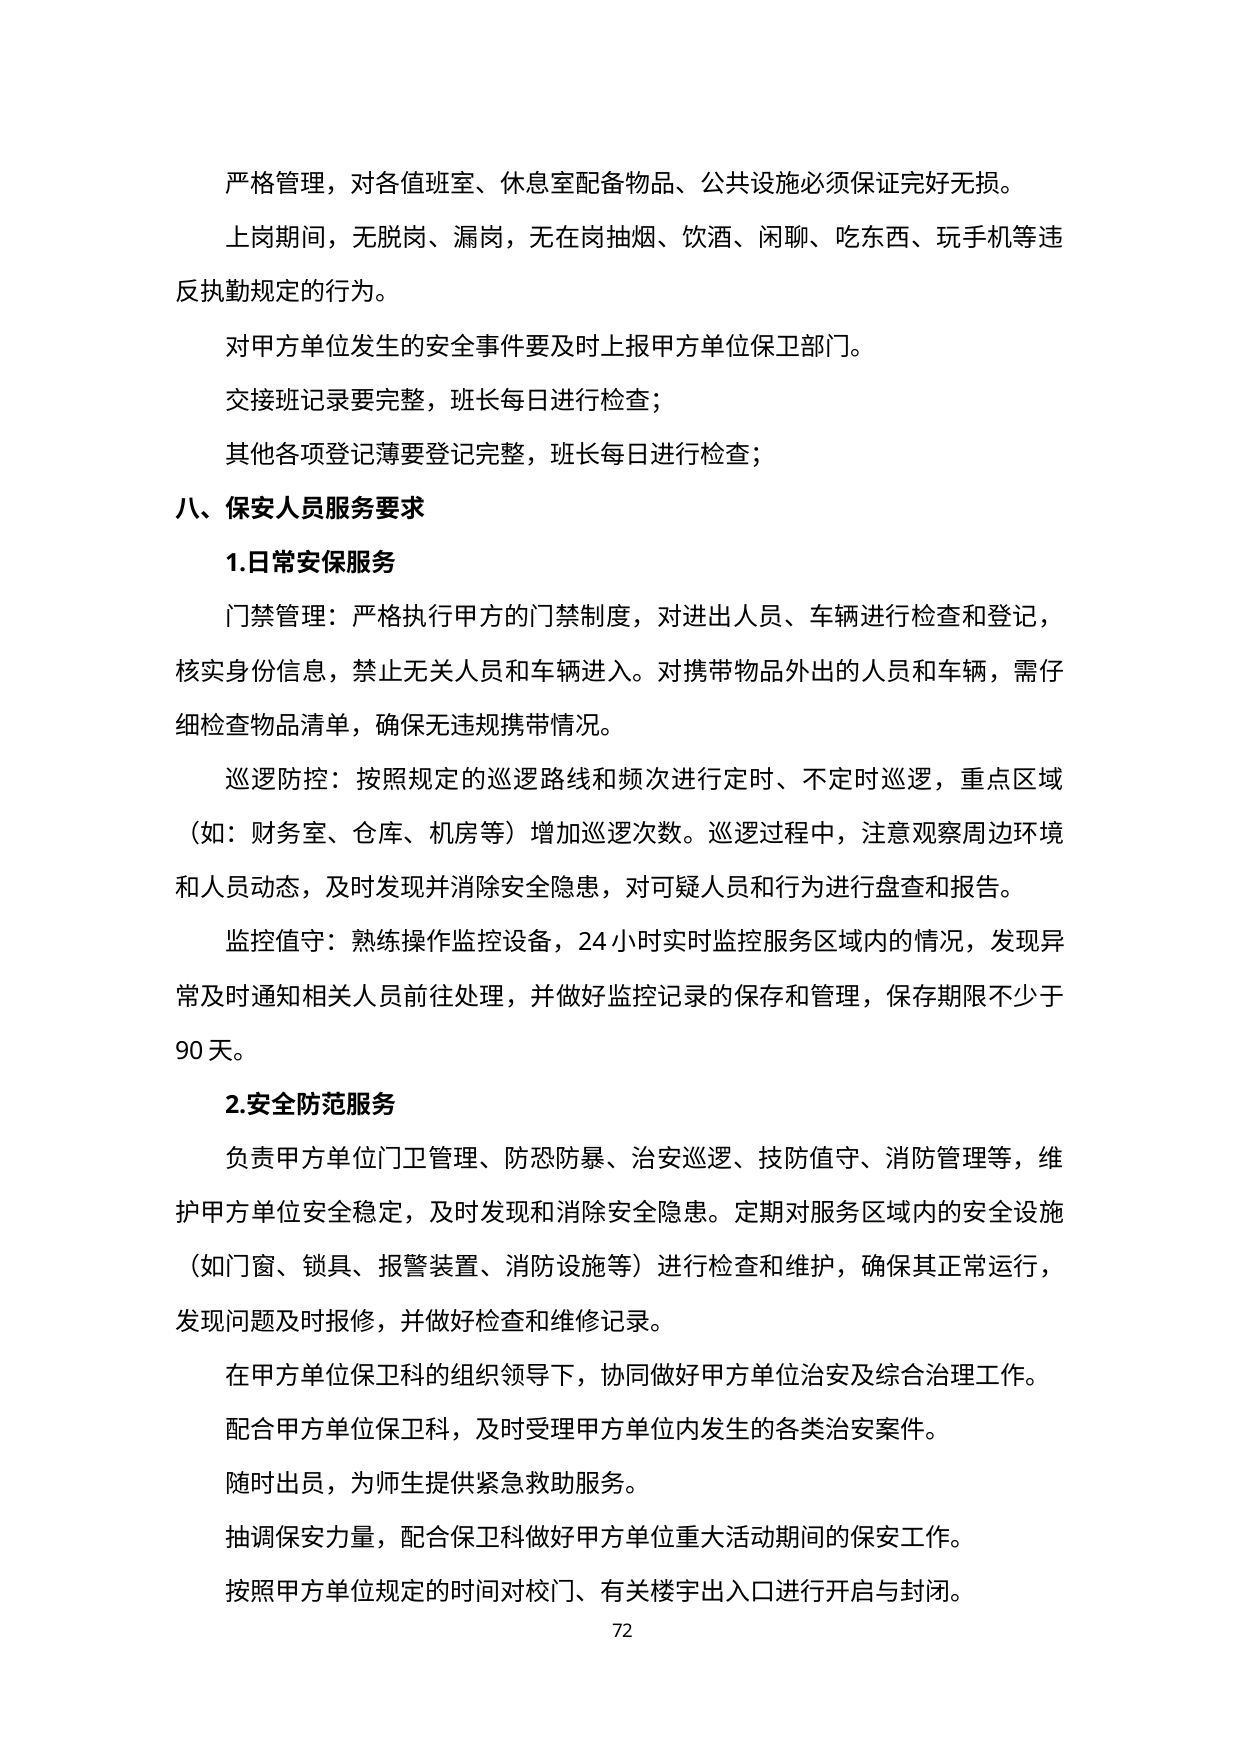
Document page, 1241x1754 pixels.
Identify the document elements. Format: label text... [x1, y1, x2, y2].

list 2.安全防范服务 [175, 1070, 1065, 1124]
list 负责甲方单位门卫管理、防恐防暴、治安巡逻、技防值守、消防管理等，维护甲方单位安全稳定，及时发现和消除安全隐患。定期对服务区域内的安全设施（如门窗、锁具、报警装置、消防设施等）进行检查和维护，确保其正常运行，发现问题及时报修，并做好检查和维修记录。 [175, 1124, 1065, 1341]
list 八、保安人员服务要求 [175, 474, 1065, 528]
list 在甲方单位保卫科的组织领导下，协同做好甲方单位治安及综合治理工作。 [175, 1341, 1065, 1395]
list 交接班记录要完整，班长每日进行检查； [175, 366, 1065, 420]
list 巡逻防控：按照规定的巡逻路线和频次进行定时、不定时巡逻，重点区域（如：财务室、仓库、机房等）增加巡逻次数。巡逻过程中，注意观察周边环境和人员动态，及时发现并消除安全隐患，对可疑人员和行为进行盘查和报告。 [175, 745, 1065, 907]
list 监控值守：熟练操作监控设备，24小时实时监控服务区域内的情况，发现异常及时通知相关人员前往处理，并做好监控记录的保存和管理，保存期限不少于90天。 [175, 907, 1065, 1070]
list 随时出员，为师生提供紧急救助服务。 [175, 1449, 1065, 1503]
list 门禁管理：严格执行甲方的门禁制度，对进出人员、车辆进行检查和登记，核实身份信息，禁止无关人员和车辆进入。对携带物品外出的人员和车辆，需仔细检查物品清单，确保无违规携带情况。 [175, 582, 1065, 745]
list 上岗期间，无脱岗、漏岗，无在岗抽烟、饮酒、闲聊、吃东西、玩手机等违反执勤规定的行为。 [175, 203, 1065, 312]
list 1.日常安保服务 [175, 528, 1065, 582]
list 抽调保安力量，配合保卫科做好甲方单位重大活动期间的保安工作。 [175, 1503, 1065, 1557]
list 其他各项登记薄要登记完整，班长每日进行检查； [175, 420, 1065, 474]
list 配合甲方单位保卫科，及时受理甲方单位内发生的各类治安案件。 [175, 1395, 1065, 1449]
list 对甲方单位发生的安全事件要及时上报甲方单位保卫部门。 [175, 312, 1065, 366]
list 按照甲方单位规定的时间对校门、有关楼宇出入口进行开启与封闭。 [175, 1557, 1065, 1612]
list 严格管理，对各值班室、休息室配备物品、公共设施必须保证完好无损。 [175, 149, 1065, 203]
